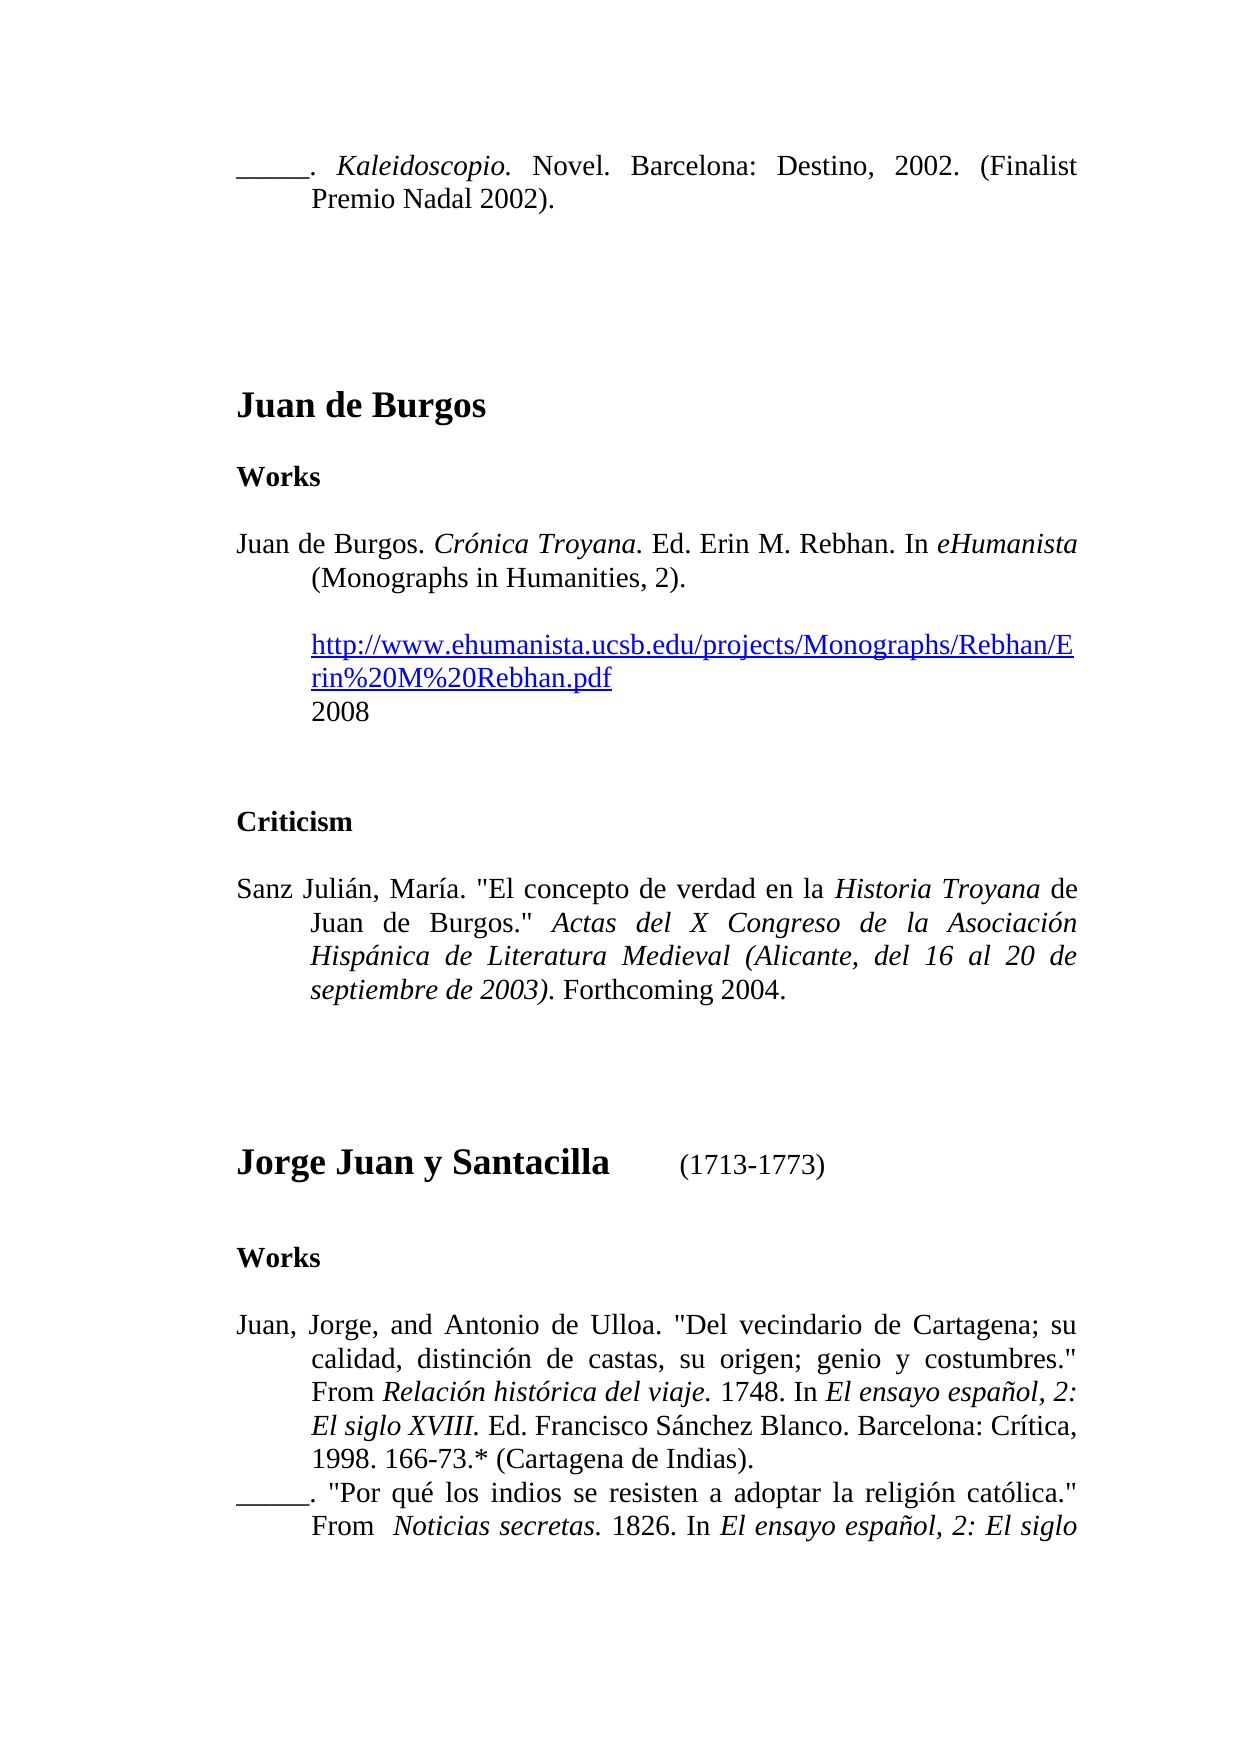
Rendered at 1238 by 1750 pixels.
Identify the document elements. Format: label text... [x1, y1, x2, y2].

text Jorge Juan y Santacilla (1713-1773) [236, 1139, 1078, 1183]
text Works [236, 459, 1078, 493]
subtitle Criticism [236, 804, 1078, 838]
text Juan de Burgos. Crónica Troyana. Ed. Erin M. Rebhan. In eHumanista (Monographs in Humanities, 2). [236, 526, 1078, 593]
text Works [236, 1240, 1078, 1274]
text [236, 1475, 1078, 1542]
text _____. Kaleidoscopio. Novel. Barcelona: Destino, 2002. (Finalist Premio Nadal 2002). [236, 148, 1078, 215]
text Juan, Jorge, and Antonio de Ulloa. "Del vecindario de Cartagena; su calidad, distinción de castas, su origen; genio y costumbres." From Relación histórica del viaje. 1748. In El ensayo español, 2: El siglo XVIII. Ed. Francisco Sánchez Blanco. Barcelona: Crítica, 1998. 166-73.* (Cartagena de Indias). [236, 1307, 1078, 1475]
text 2008 [236, 694, 1078, 727]
subtitle Juan de Burgos [236, 382, 1078, 426]
text http://www.ehumanista.ucsb.edu/projects/Monographs/Rebhan/Erin%20M%20Rebhan.pdf [236, 593, 1078, 694]
text Sanz Julián, María. "El concepto de verdad en la Historia Troyana de Juan de Burgos." Actas del X Congreso de la Asociación Hispánica de Literatura Medieval (Alicante, del 16 al 20 de septiembre de 2003). Forthcoming 2004. [236, 871, 1078, 1005]
